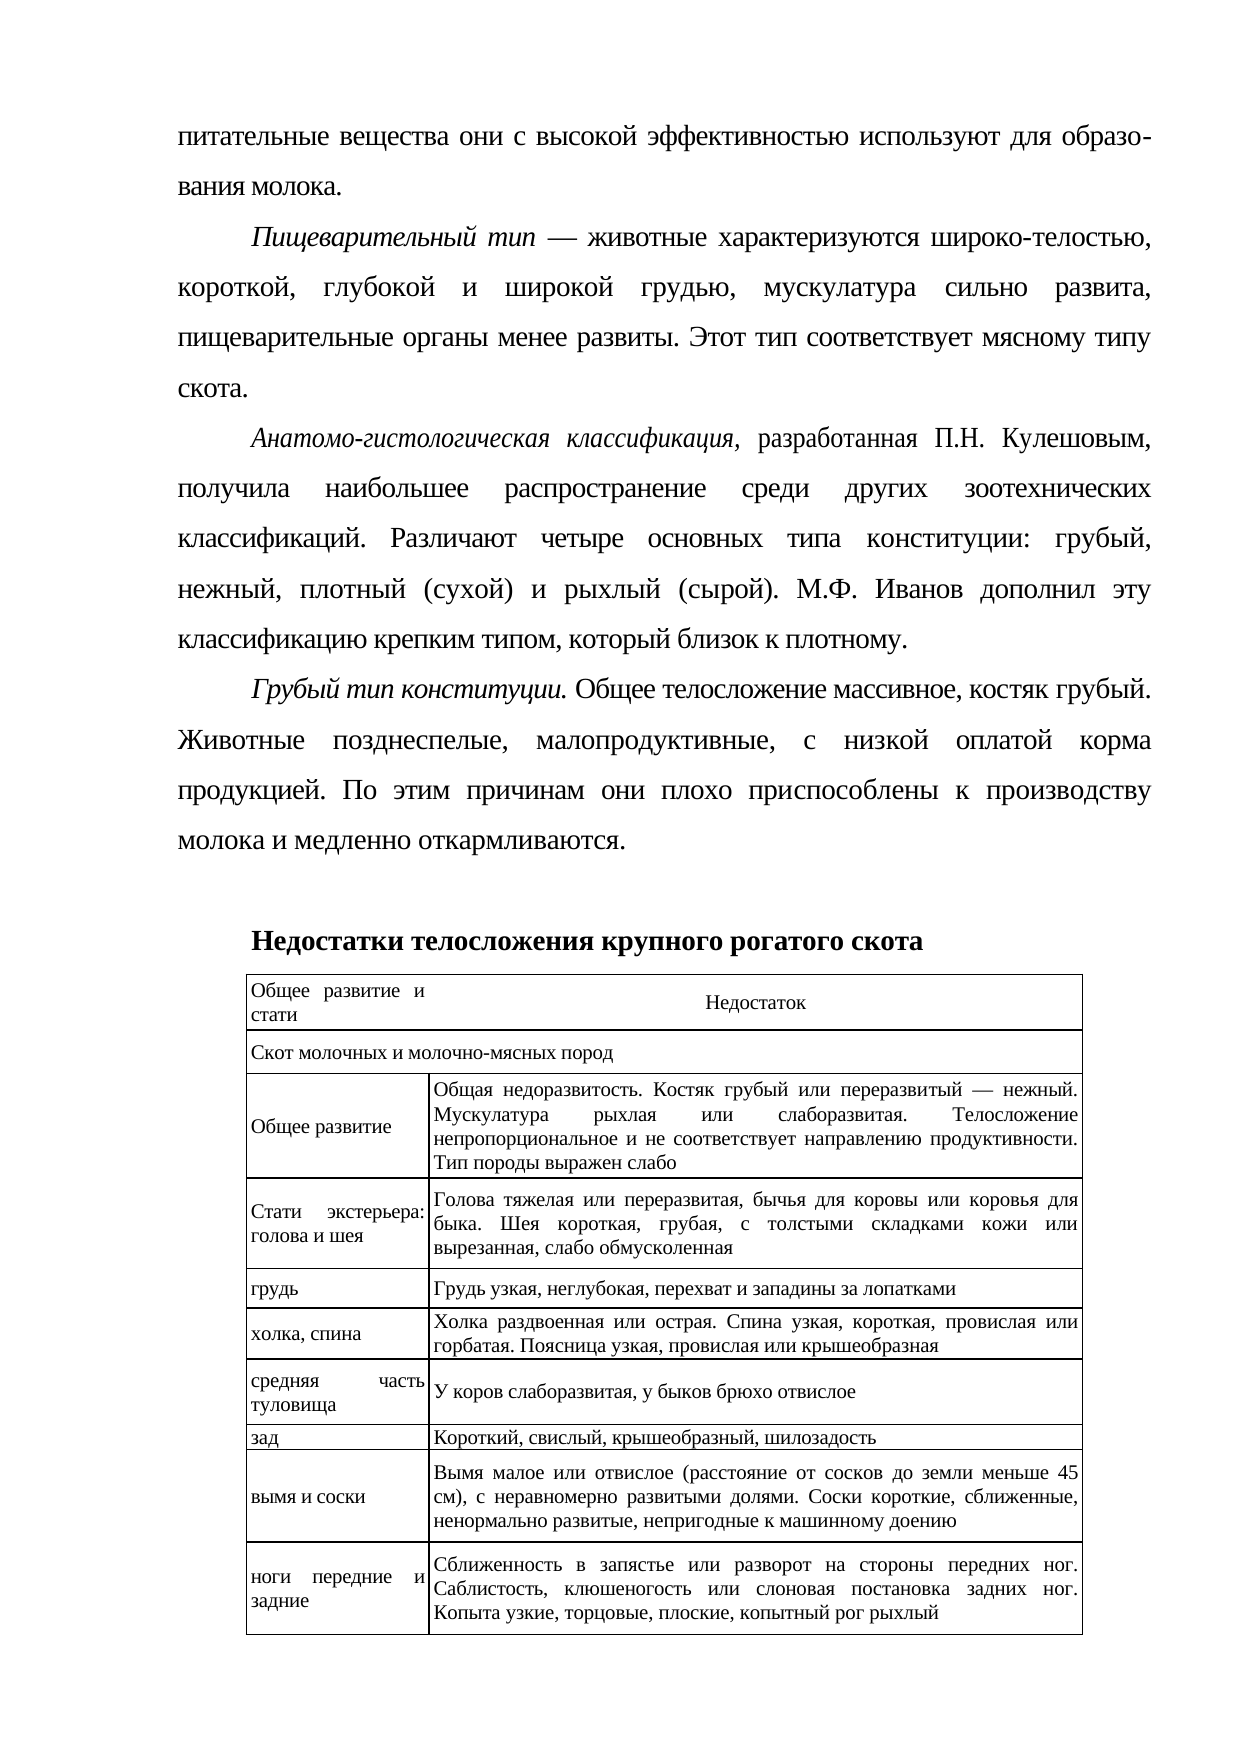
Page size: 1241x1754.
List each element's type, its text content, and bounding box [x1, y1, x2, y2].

table_cell Холка раздвоенная или острая. Спина узкая, короткая, провислая или горбатая. Поясница узкая, провислая или крышеобразная [430, 1309, 1082, 1358]
text Грубый тип конституции. Общее телосложение массивное, костяк грубый. Животные позднеспелые, малопродуктивные, с низкой оплатой корма продукцией. По этим причинам они плохо приспособлены к производству молока и медленно откармливаются. [177, 672, 1152, 856]
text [177, 118, 1152, 202]
table_cell холка, спина [247, 1309, 428, 1358]
table_cell ноги передние и задние [247, 1543, 428, 1634]
table_cell средняя часть туловища [247, 1360, 428, 1424]
table_cell Сближенность в запястье или разворот на стороны передних ног. Саблистость, клюшеногость или слоновая постановка задних ног. Копыта узкие, торцовые, плоские, копытный рог рыхлый [430, 1543, 1082, 1634]
table_cell Вымя малое или отвислое (расстояние от сосков до земли меньше 45 см), с неравномерно развитыми долями. Соски короткие, сближенные, ненормально развитые, непригодные к машинному доению [430, 1450, 1082, 1541]
table_header Недостаток [429, 975, 1082, 1029]
table_cell Общая недоразвитость. Костяк грубый или переразвитый — нежный. Мускулатура рыхлая или слаборазвитая. Телосложение непропорциональное и не соответствует направлению продуктивности. Тип породы выражен слабо [430, 1074, 1082, 1177]
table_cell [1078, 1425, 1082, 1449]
table_cell У коров слаборазвитая, у быков брюхо отвислое [430, 1360, 1082, 1424]
text Анатомо-гистологическая классификация, разработанная П.Н. Кулешовым, получила наибольшее распространение среди других зоотехнических классификаций. Различают четыре основных типа конституции: грубый, нежный, плотный (сухой) и рыхлый (сырой). М.Ф. Иванов дополнил эту классификацию крепким типом, который близок к плотному. [177, 420, 1152, 655]
text Недостатки телосложения крупного рогатого скота [177, 923, 1152, 957]
table_cell Скот молочных и молочно-мясных пород [247, 1031, 1082, 1073]
table_header Общее развитие и стати [247, 975, 429, 1029]
table_cell Стати экстерьера: голова и шея [247, 1179, 428, 1267]
table_cell Голова тяжелая или переразвитая, бычья для коровы или коровья для быка. Шея короткая, грубая, с толстыми складками кожи или вырезанная, слабо обмусколенная [430, 1179, 1082, 1267]
table_cell Общее развитие [247, 1074, 428, 1177]
table_cell грудь [247, 1269, 428, 1307]
table_cell вымя и соски [247, 1450, 428, 1541]
text Пищеварительный тип — животные характеризуются широко-телостью, короткой, глубокой и широкой грудью, мускулатура сильно развита, пищеварительные органы менее развиты. Этот тип соответствует мясному типу скота. [177, 219, 1152, 403]
table_cell Грудь узкая, неглубокая, перехват и западины за лопатками [430, 1269, 1082, 1307]
